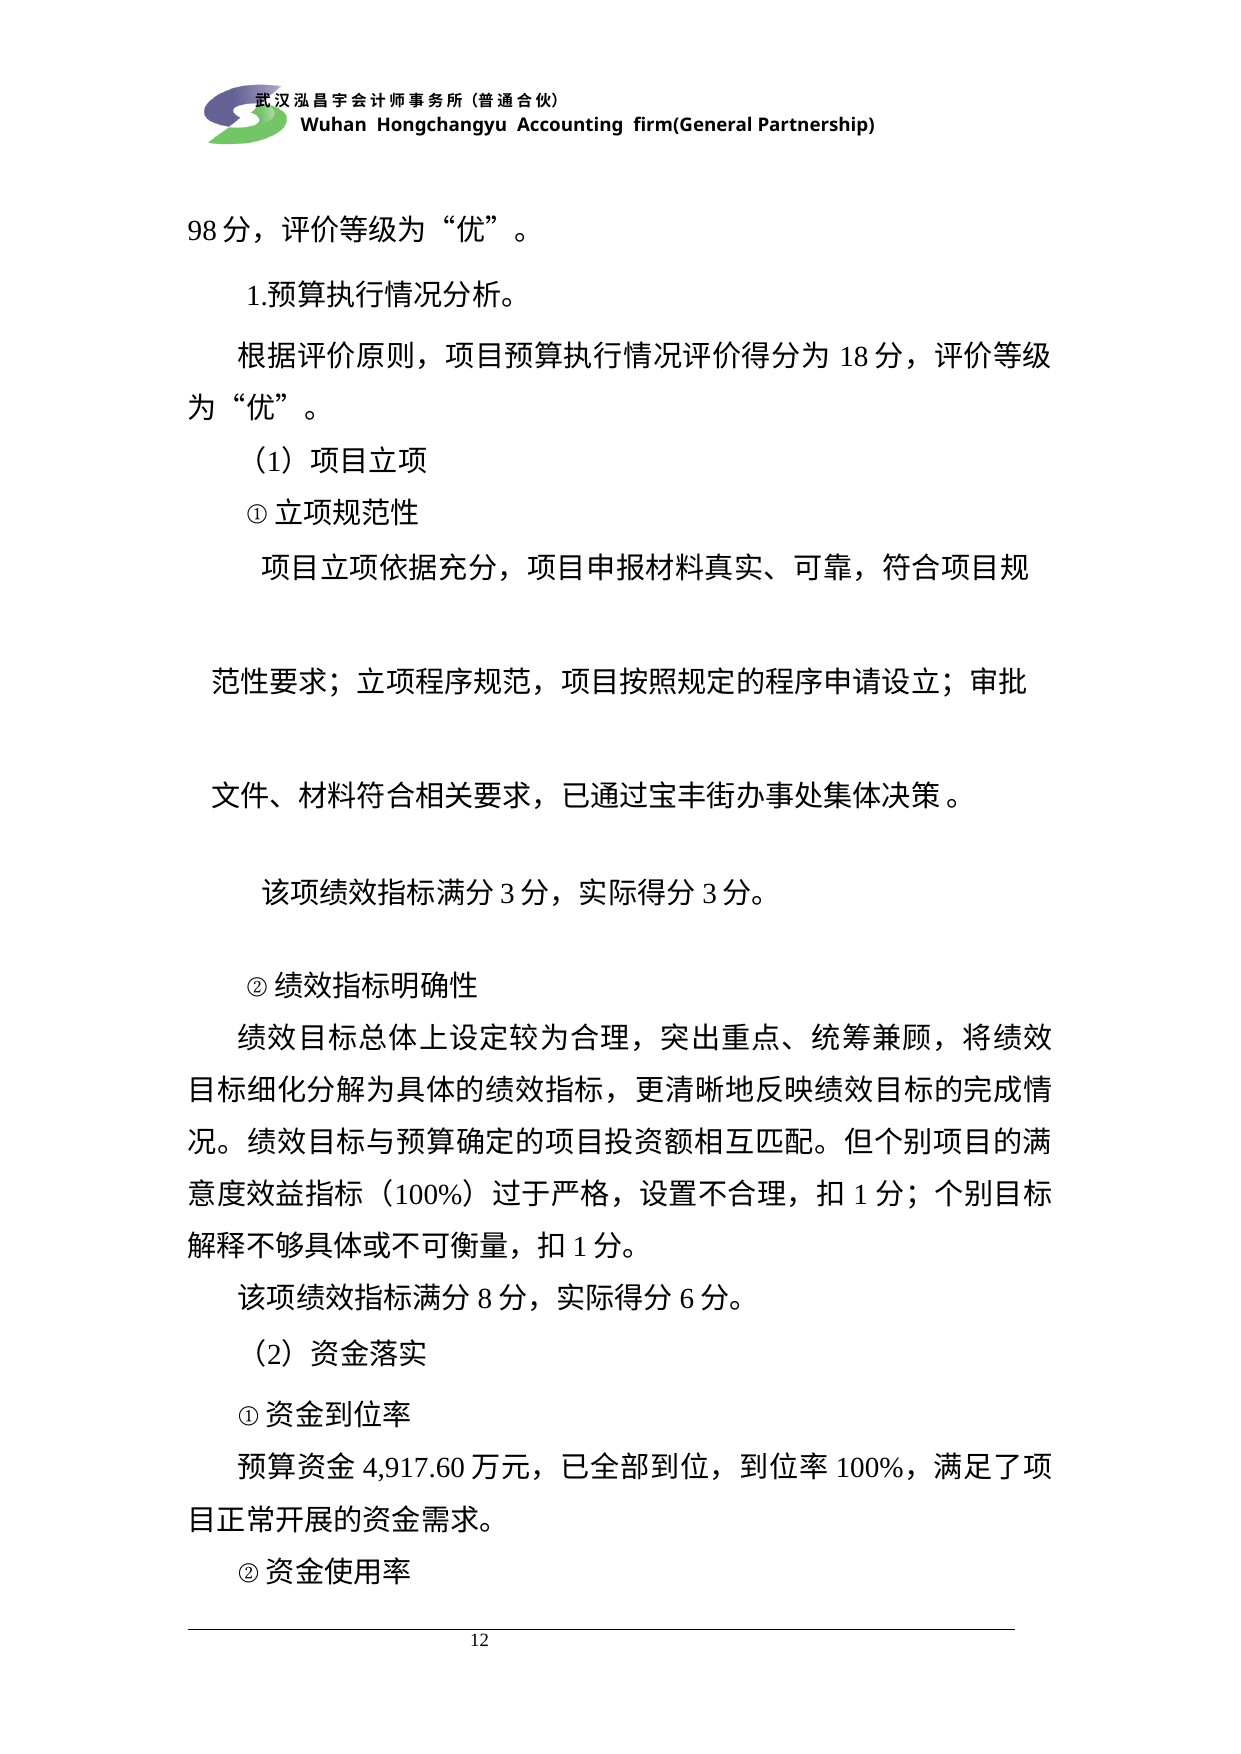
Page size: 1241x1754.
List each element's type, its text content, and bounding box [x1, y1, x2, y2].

text 宝丰街办事处2020年度整体绩效评价准则分值100分，评价得98分，评价等级为“优”。 [187, 195, 1053, 260]
text 绩效目标总体上设定较为合理，突出重点、统筹兼顾，将绩效目标细化分解为具体的绩效指标，更清晰地反映绩效目标的完成情况。绩效目标与预算确定的项目投资额相互匹配。但个别项目的满意度效益指标（100%）过于严格，设置不合理，扣 1 分；个别目标解释不够具体或不可衡量，扣1分。 [187, 1007, 1053, 1267]
text 该项绩效指标满分3分，实际得分 3分。 [211, 858, 1030, 923]
text （1）项目立项 [187, 429, 1053, 481]
text ②资金使用率 [187, 1540, 1053, 1592]
text 该项绩效指标满分 8分，实际得分 6分。 [187, 1267, 1053, 1319]
text 项目立项依据充分，项目申报材料真实、可靠，符合项目规范性要求；立项程序规范，项目按照规定的程序申请设立；审批文件、材料符合相关要求，已通过宝丰街办事处集体决策 。 [211, 534, 1030, 826]
picture [202, 80, 291, 151]
text ①资金到位率 [187, 1384, 1053, 1436]
text 根据评价原则，项目预算执行情况评价得分为18分，评价等级为“优”。 [187, 325, 1053, 429]
text 1.预算执行情况分析。 [187, 260, 1053, 325]
text ①立项规范性 [187, 481, 1053, 533]
title （2）资金落实 [238, 1319, 1053, 1384]
text 预算资金4,917.60万元，已全部到位，到位率100%，满足了项目正常开展的资金需求。 [187, 1436, 1053, 1540]
text ②绩效指标明确性 [187, 954, 1053, 1007]
